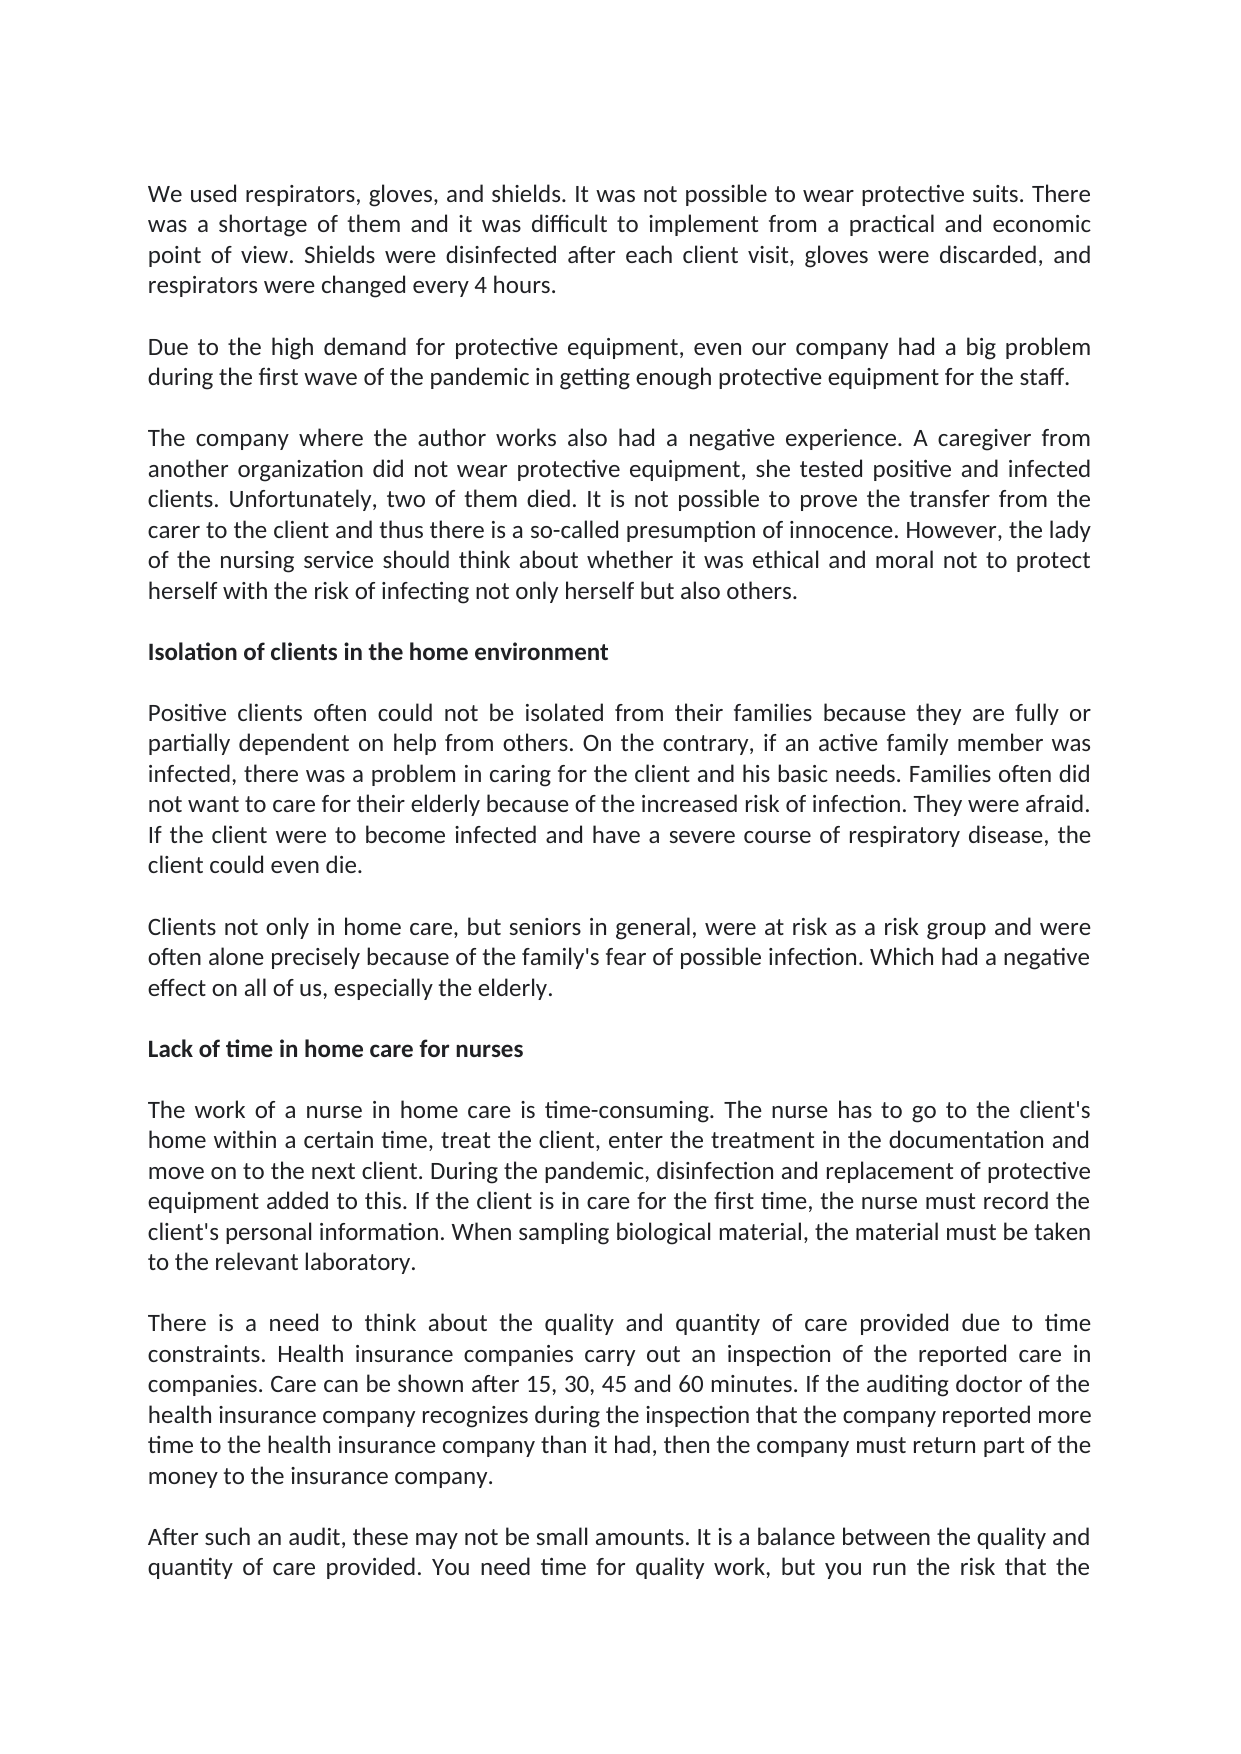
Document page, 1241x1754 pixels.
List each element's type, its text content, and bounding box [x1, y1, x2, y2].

text Clients not only in home care, but seniors in general, were at risk as a risk group and were often alone precisely because of the family's fear of possible infection. Which had a negative effect on all of us, especially the elderly. [148, 911, 1093, 1002]
text Due to the high demand for protective equipment, even our company had a big problem during the first wave of the pandemic in getting enough protective equipment for the staff. [148, 331, 1093, 392]
text Lack of time in home care for nurses [148, 1033, 1093, 1063]
text There is a need to think about the quality and quantity of care provided due to time constraints. Health insurance companies carry out an inspection of the reported care in companies. Care can be shown after 15, 30, 45 and 60 minutes. If the auditing doctor of the health insurance company recognizes during the inspection that the company reported more time to the health insurance company than it had, then the company must return part of the money to the insurance company. [148, 1307, 1093, 1491]
text The work of a nurse in home care is time-consuming. The nurse has to go to the client's home within a certain time, treat the client, enter the treatment in the documentation and move on to the next client. During the pandemic, disinfection and replacement of protective equipment added to this. If the client is in care for the first time, the nurse must record the client's personal information. When sampling biological material, the material must be taken to the relevant laboratory. [148, 1094, 1093, 1277]
text We used respirators, gloves, and shields. It was not possible to wear protective suits. There was a shortage of them and it was difficult to implement from a practical and economic point of view. Shields were disinfected after each client visit, gloves were discarded, and respirators were changed every 4 hours. [148, 178, 1093, 300]
text Positive clients often could not be isolated from their families because they are fully or partially dependent on help from others. On the contrary, if an active family member was infected, there was a problem in caring for the client and his basic needs. Families often did not want to care for their elderly because of the increased risk of infection. They were afraid. If the client were to become infected and have a severe course of respiratory disease, the client could even die. [148, 697, 1093, 880]
text Isolation of clients in the home environment [148, 636, 1093, 666]
text The company where the author works also had a negative experience. A caregiver from another organization did not wear protective equipment, she tested positive and infected clients. Unfortunately, two of them died. It is not possible to prove the transfer from the carer to the client and thus there is a so-called presumption of innocence. However, the lady of the nursing service should think about whether it was ethical and moral not to protect herself with the risk of infecting not only herself but also others. [148, 422, 1093, 605]
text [148, 1521, 1093, 1582]
